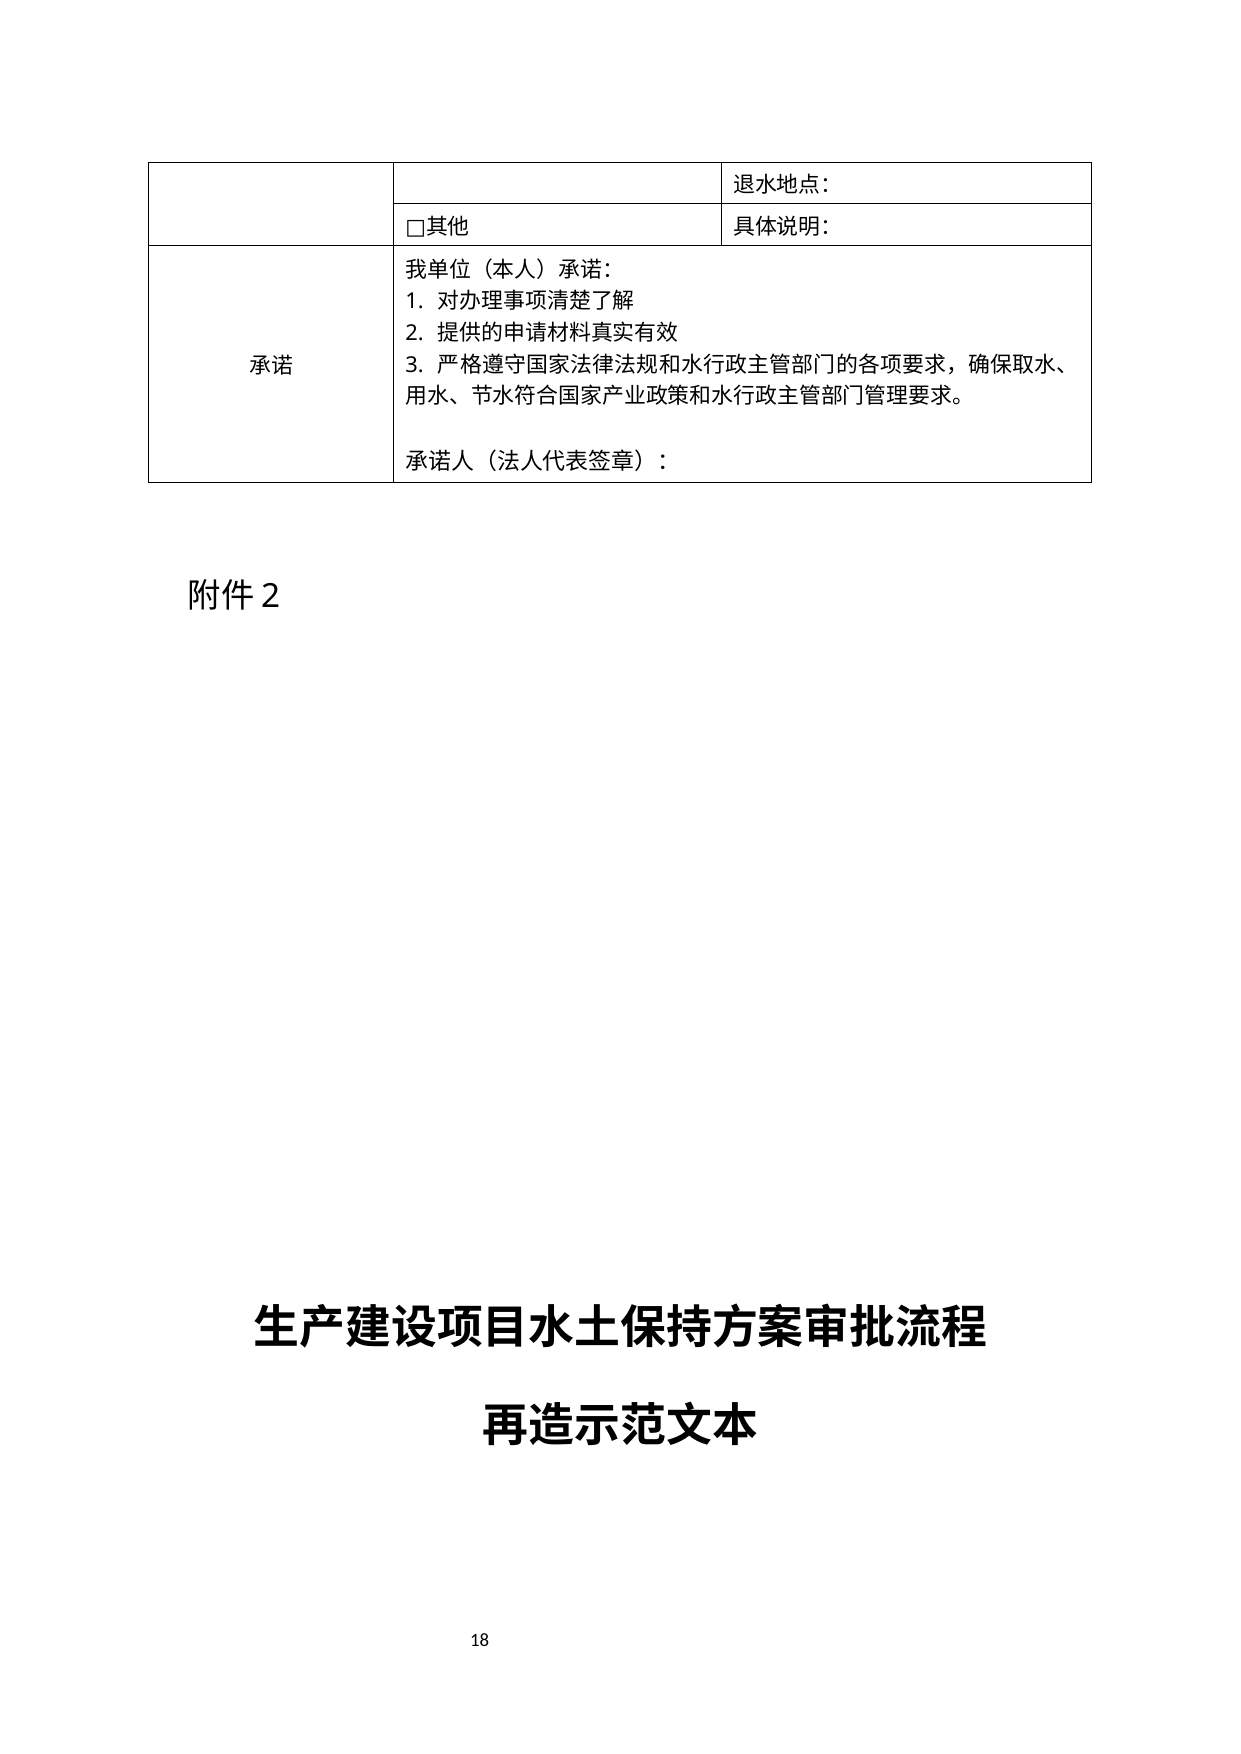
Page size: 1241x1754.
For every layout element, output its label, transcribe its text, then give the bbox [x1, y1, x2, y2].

text 生产建设项目水土保持方案审批流程 [187, 1275, 1053, 1373]
text 再造示范文本 [187, 1373, 1053, 1470]
table_cell □其他 [394, 204, 721, 245]
table_cell 我单位（本人）承诺： 对办理事项清楚了解 提供的申请材料真实有效 严格遵守国家法律法规和水行政主管部门的各项要求，确保取水、用水、节水符合国家产业政策和水行政主管部门管理要求。 承诺人（法人代表签章）： [394, 246, 1091, 482]
text 附件2 [187, 560, 1053, 625]
table_cell 具体说明： [722, 204, 1091, 245]
table_cell 承诺 [149, 246, 393, 482]
table_cell 退水地点： [722, 163, 1091, 203]
